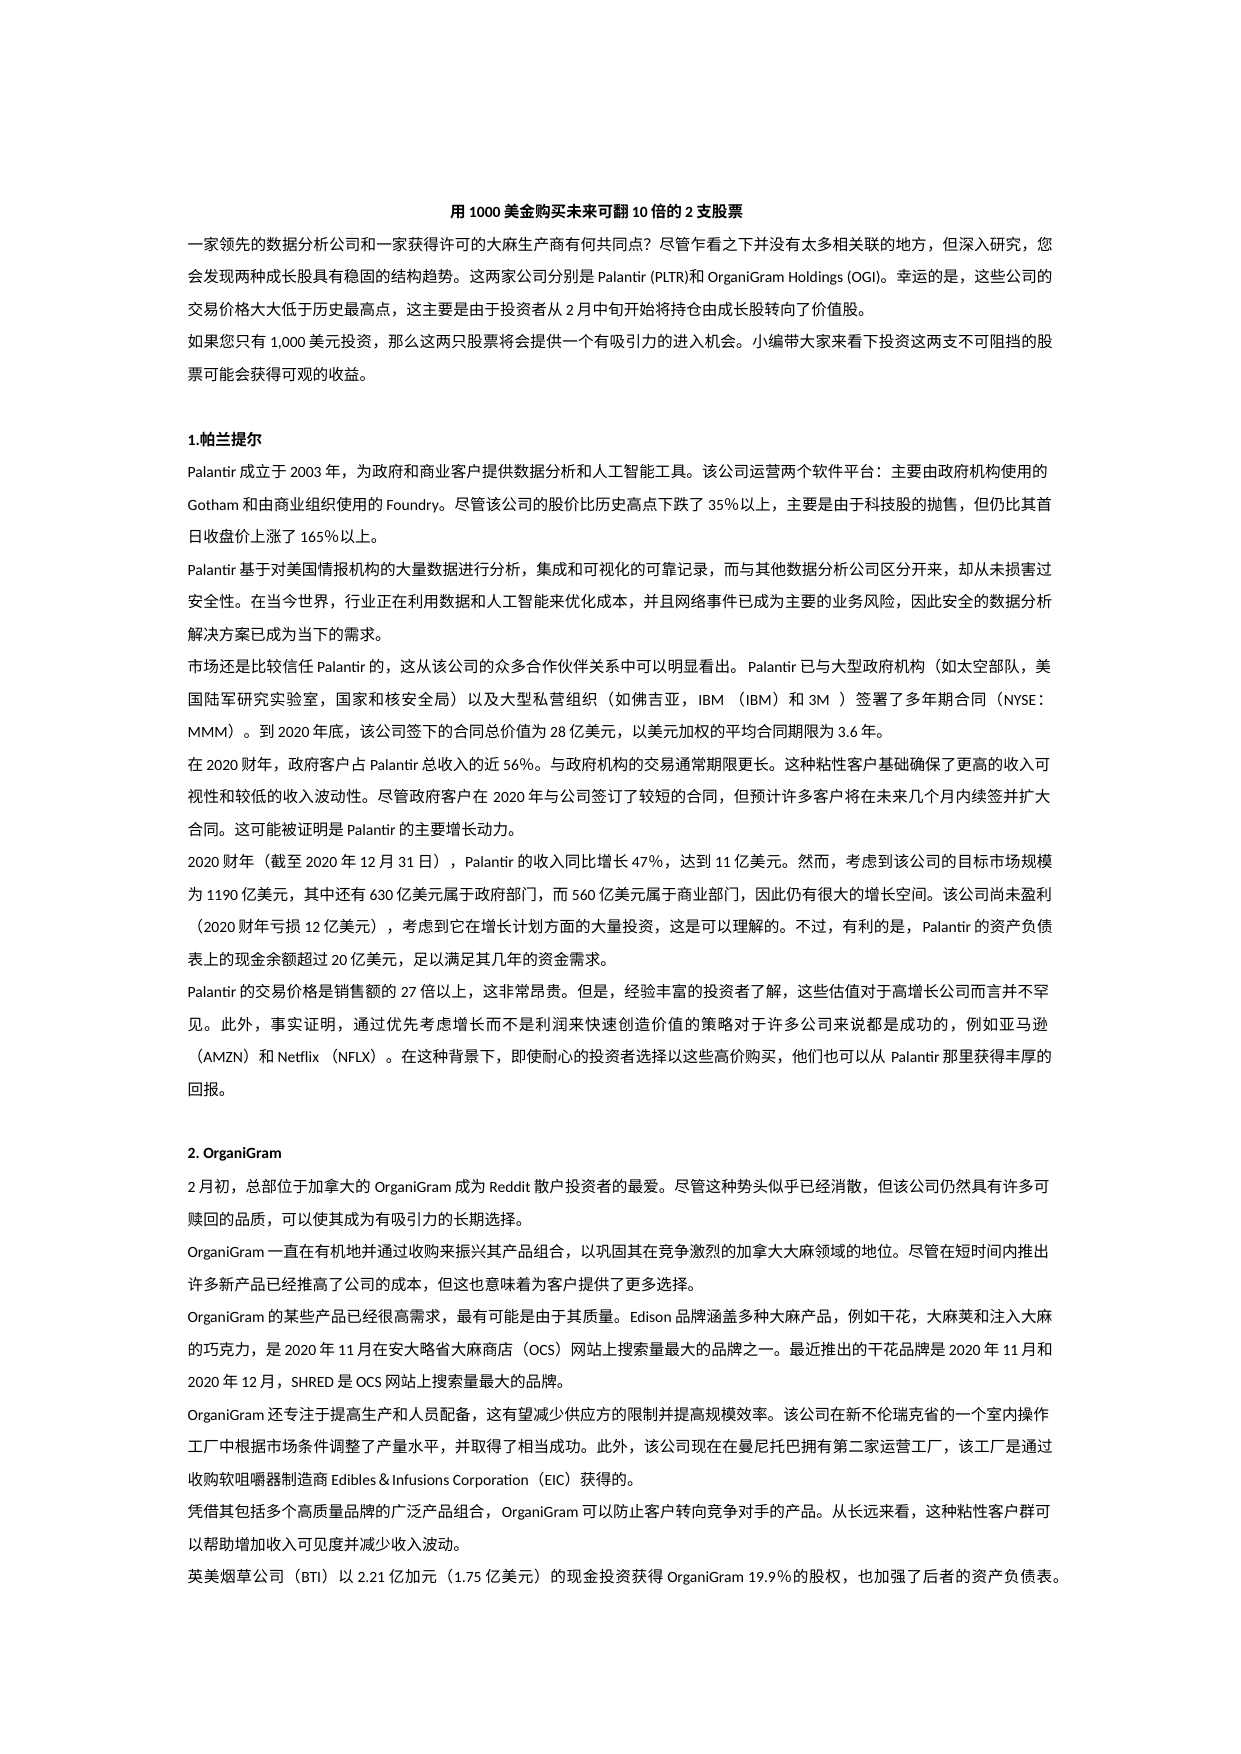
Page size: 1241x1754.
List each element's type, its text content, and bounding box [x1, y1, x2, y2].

text 2月初，总部位于加拿大的OrganiGram成为Reddit散户投资者的最爱。尽管这种势头似乎已经消散，但该公司仍然具有许多可赎回的品质，可以使其成为有吸引力的长期选择。 [187, 1169, 1053, 1234]
text OrganiGram一直在有机地并通过收购来振兴其产品组合，以巩固其在竞争激烈的加拿大大麻领域的地位。尽管在短时间内推出许多新产品已经推高了公司的成本，但这也意味着为客户提供了更多选择。 [187, 1234, 1053, 1299]
text OrganiGram还专注于提高生产和人员配备，这有望减少供应方的限制并提高规模效率。该公司在新不伦瑞克省的一个室内操作工厂中根据市场条件调整了产量水平，并取得了相当成功。此外，该公司现在在曼尼托巴拥有第二家运营工厂，该工厂是通过收购软咀嚼器制造商Edibles＆Infusions Corporation（EIC）获得的。 [187, 1397, 1053, 1494]
text 2. OrganiGram [187, 1137, 1053, 1169]
text 2020财年（截至2020年12月31日），Palantir的收入同比增长47％，达到11亿美元。然而，考虑到该公司的目标市场规模为1190亿美元，其中还有630亿美元属于政府部门，而560亿美元属于商业部门，因此仍有很大的增长空间。该公司尚未盈利（2020财年亏损12亿美元），考虑到它在增长计划方面的大量投资，这是可以理解的。不过，有利的是，Palantir的资产负债表上的现金余额超过20亿美元，足以满足其几年的资金需求。 [187, 844, 1053, 974]
text 1.帕兰提尔 [187, 422, 1053, 454]
text 凭借其包括多个高质量品牌的广泛产品组合，OrganiGram可以防止客户转向竞争对手的产品。从长远来看，这种粘性客户群可以帮助增加收入可见度并减少收入波动。 [187, 1494, 1053, 1559]
text 一家领先的数据分析公司和一家获得许可的大麻生产商有何共同点？尽管乍看之下并没有太多相关联的地方，但深入研究，您会发现两种成长股具有稳固的结构趋势。这两家公司分别是Palantir (PLTR)和OrganiGram Holdings (OGI)。幸运的是，这些公司的交易价格大大低于历史最高点，这主要是由于投资者从2月中旬开始将持仓由成长股转向了价值股。 [187, 227, 1053, 324]
text 市场还是比较信任Palantir的，这从该公司的众多合作伙伴关系中可以明显看出。Palantir已与大型政府机构（如太空部队，美国陆军研究实验室，国家和核安全局）以及大型私营组织（如佛吉亚，IBM （IBM）和3M ）签署了多年期合同（NYSE：MMM）。到2020年底，该公司签下的合同总价值为28亿美元，以美元加权的平均合同期限为3.6年。 [187, 649, 1053, 747]
text 如果您只有1,000美元投资，那么这两只股票将会提供一个有吸引力的进入机会。小编带大家来看下投资这两支不可阻挡的股票可能会获得可观的收益。 [187, 324, 1053, 389]
text Palantir成立于2003年，为政府和商业客户提供数据分析和人工智能工具。该公司运营两个软件平台：主要由政府机构使用的Gotham和由商业组织使用的Foundry。尽管该公司的股价比历史高点下跌了35％以上，主要是由于科技股的抛售，但仍比其首日收盘价上涨了165％以上。 [187, 454, 1053, 552]
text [187, 1559, 1053, 1592]
text OrganiGram的某些产品已经很高需求，最有可能是由于其质量。Edison品牌涵盖多种大麻产品，例如干花，大麻荚和注入大麻的巧克力，是2020年11月在安大略省大麻商店（OCS）网站上搜索量最大的品牌之一。最近推出的干花品牌是2020年11月和2020年12月，SHRED是OCS网站上搜索量最大的品牌。 [187, 1299, 1053, 1397]
text Palantir的交易价格是销售额的27倍以上，这非常昂贵。但是，经验丰富的投资者了解，这些估值对于高增长公司而言并不罕见。此外，事实证明，通过优先考虑增长而不是利润来快速创造价值的策略对于许多公司来说都是成功的，例如亚马逊 （AMZN）和Netflix （NFLX）。在这种背景下，即使耐心的投资者选择以这些高价购买，他们也可以从Palantir那里获得丰厚的回报。 [187, 974, 1053, 1104]
text 用1000美金购买未来可翻10倍的2支股票 [406, 194, 1053, 227]
text 在2020财年，政府客户占Palantir总收入的近56％。与政府机构的交易通常期限更长。这种粘性客户基础确保了更高的收入可视性和较低的收入波动性。尽管政府客户在2020年与公司签订了较短的合同，但预计许多客户将在未来几个月内续签并扩大合同。这可能被证明是Palantir的主要增长动力。 [187, 747, 1053, 844]
text Palantir基于对美国情报机构的大量数据进行分析，集成和可视化的可靠记录，而与其他数据分析公司区分开来，却从未损害过安全性。在当今世界，行业正在利用数据和人工智能来优化成本，并且网络事件已成为主要的业务风险，因此安全的数据分析解决方案已成为当下的需求。 [187, 552, 1053, 649]
